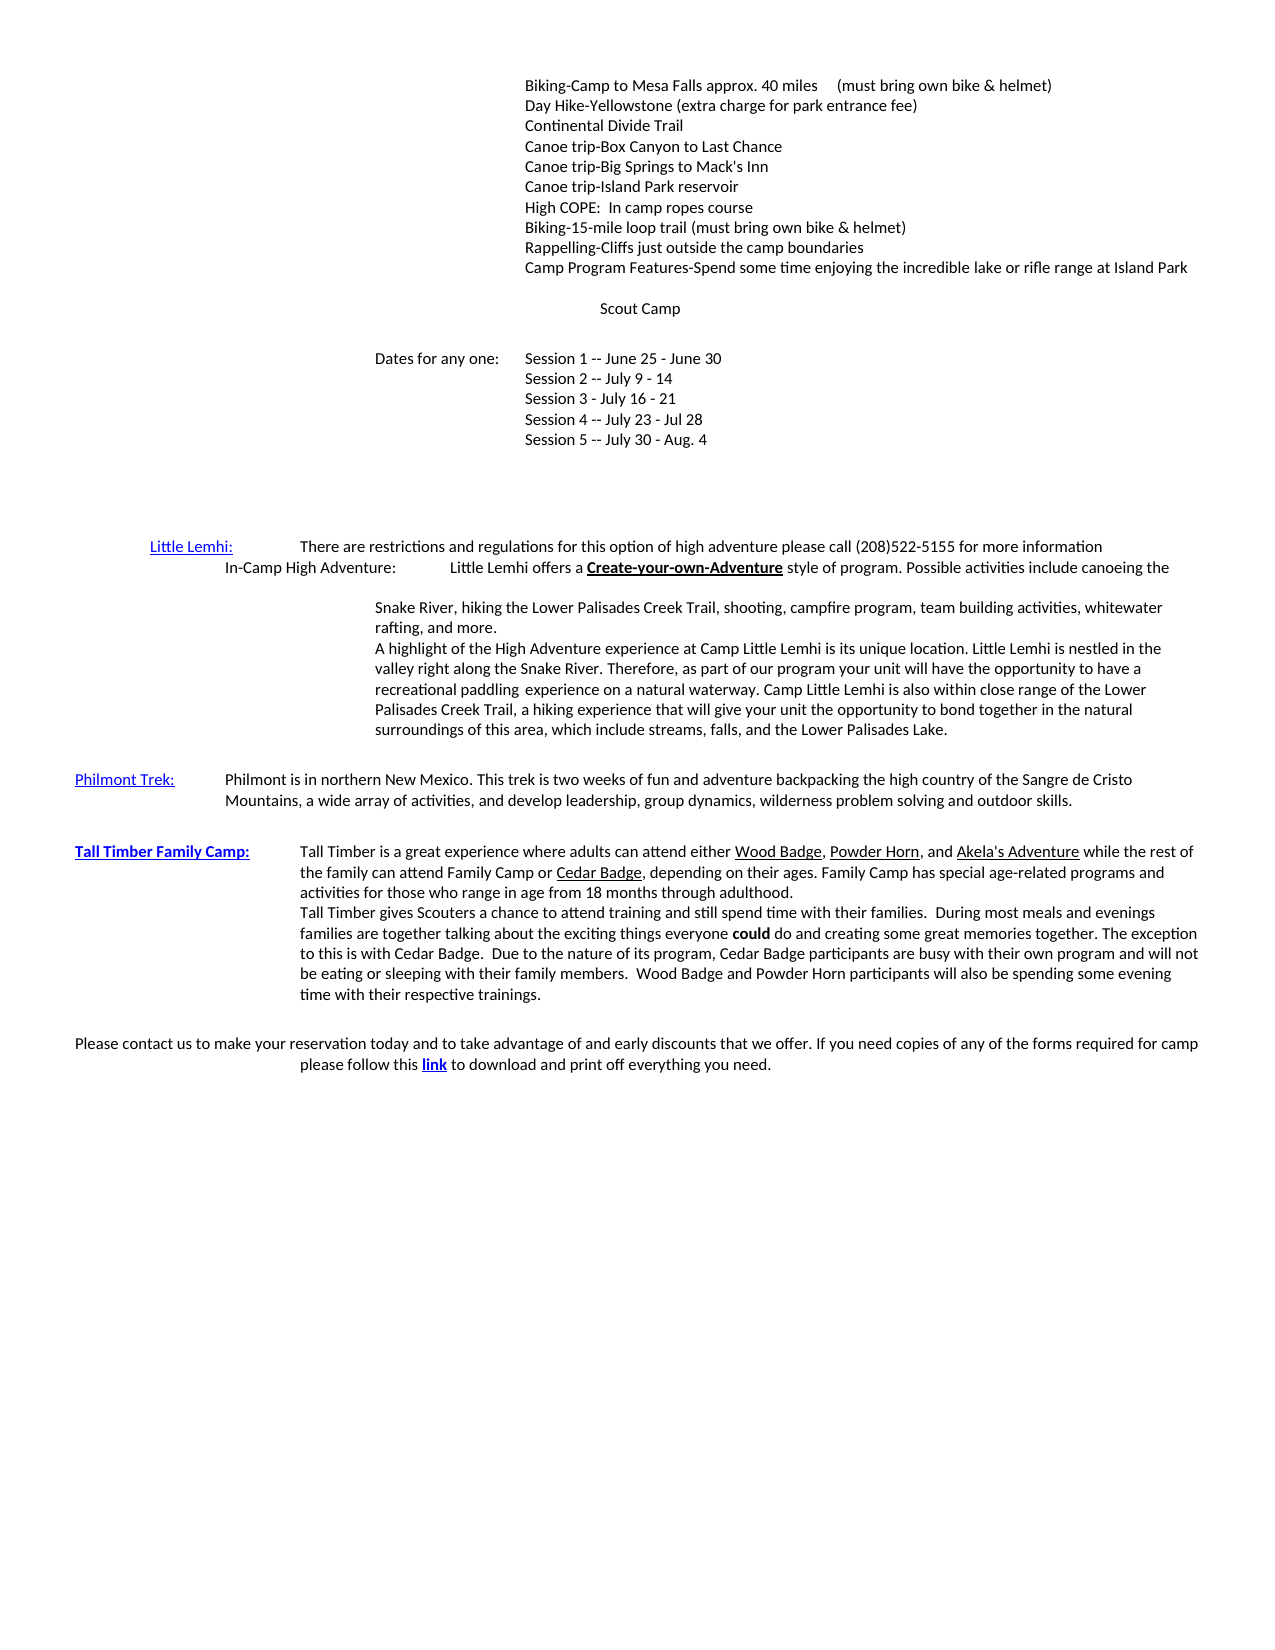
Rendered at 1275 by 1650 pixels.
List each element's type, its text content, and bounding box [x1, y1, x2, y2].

text Little Lemhi: There are restrictions and regulations for this option of high adventure please call (208)522-5155 for more information In-Camp High Adventure: Little Lemhi offers a Create-your-own-Adventure style of program. Possible activities include canoeing the Snake River, hiking the Lower Palisades Creek Trail, shooting, campfire program, team building activities, whitewater rafting, and more. A highlight of the High Adventure experience at Camp Little Lemhi is its unique location. Little Lemhi is nestled in the valley right along the Snake River. Therefore, as part of our program your unit will have the opportunity to have a recreational paddling experience on a natural waterway. Camp Little Lemhi is also within close range of the Lower Palisades Creek Trail, a hiking experience that will give your unit the opportunity to bond together in the natural surroundings of this area, which include streams, falls, and the Lower Palisades Lake. [75, 537, 1200, 740]
text Philmont Trek: Philmont is in northern New Mexico. This trek is two weeks of fun and adventure backpacking the high country of the Sangre de Cristo Mountains, a wide array of activities, and develop leadership, group dynamics, wilderness problem solving and outdoor skills. [75, 769, 1200, 811]
text Dates for any one: Session 1 -- June 25 - June 30 Session 2 -- July 9 - 14 Session 3 - July 16 - 21 Session 4 -- July 23 - Jul 28 Session 5 -- July 30 - Aug. 4 [375, 348, 1200, 449]
subtitle Tall Timber Family Camp: Tall Timber is a great experience where adults can attend either Wood Badge, Powder Horn, and Akela's Adventure while the rest of the family can attend Family Camp or Cedar Badge, depending on their ages. Family Camp has special age-related programs and activities for those who range in age from 18 months through adulthood. Tall Timber gives Scouters a chance to attend training and still spend time with their families. During most meals and evenings families are together talking about the exciting things everyone could do and creating some great memories together. The exception to this is with Cedar Badge. Due to the nature of its program, Cedar Badge participants are busy with their own program and will not be eating or sleeping with their family members. Wood Badge and Powder Horn participants will also be spending some evening time with their respective trainings. [75, 842, 1200, 1004]
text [75, 75, 1200, 319]
subtitle Please contact us to make your reservation today and to take advantage of and early discounts that we offer. If you need copies of any of the forms required for camp please follow this link to download and print off everything you need. [75, 1033, 1200, 1074]
